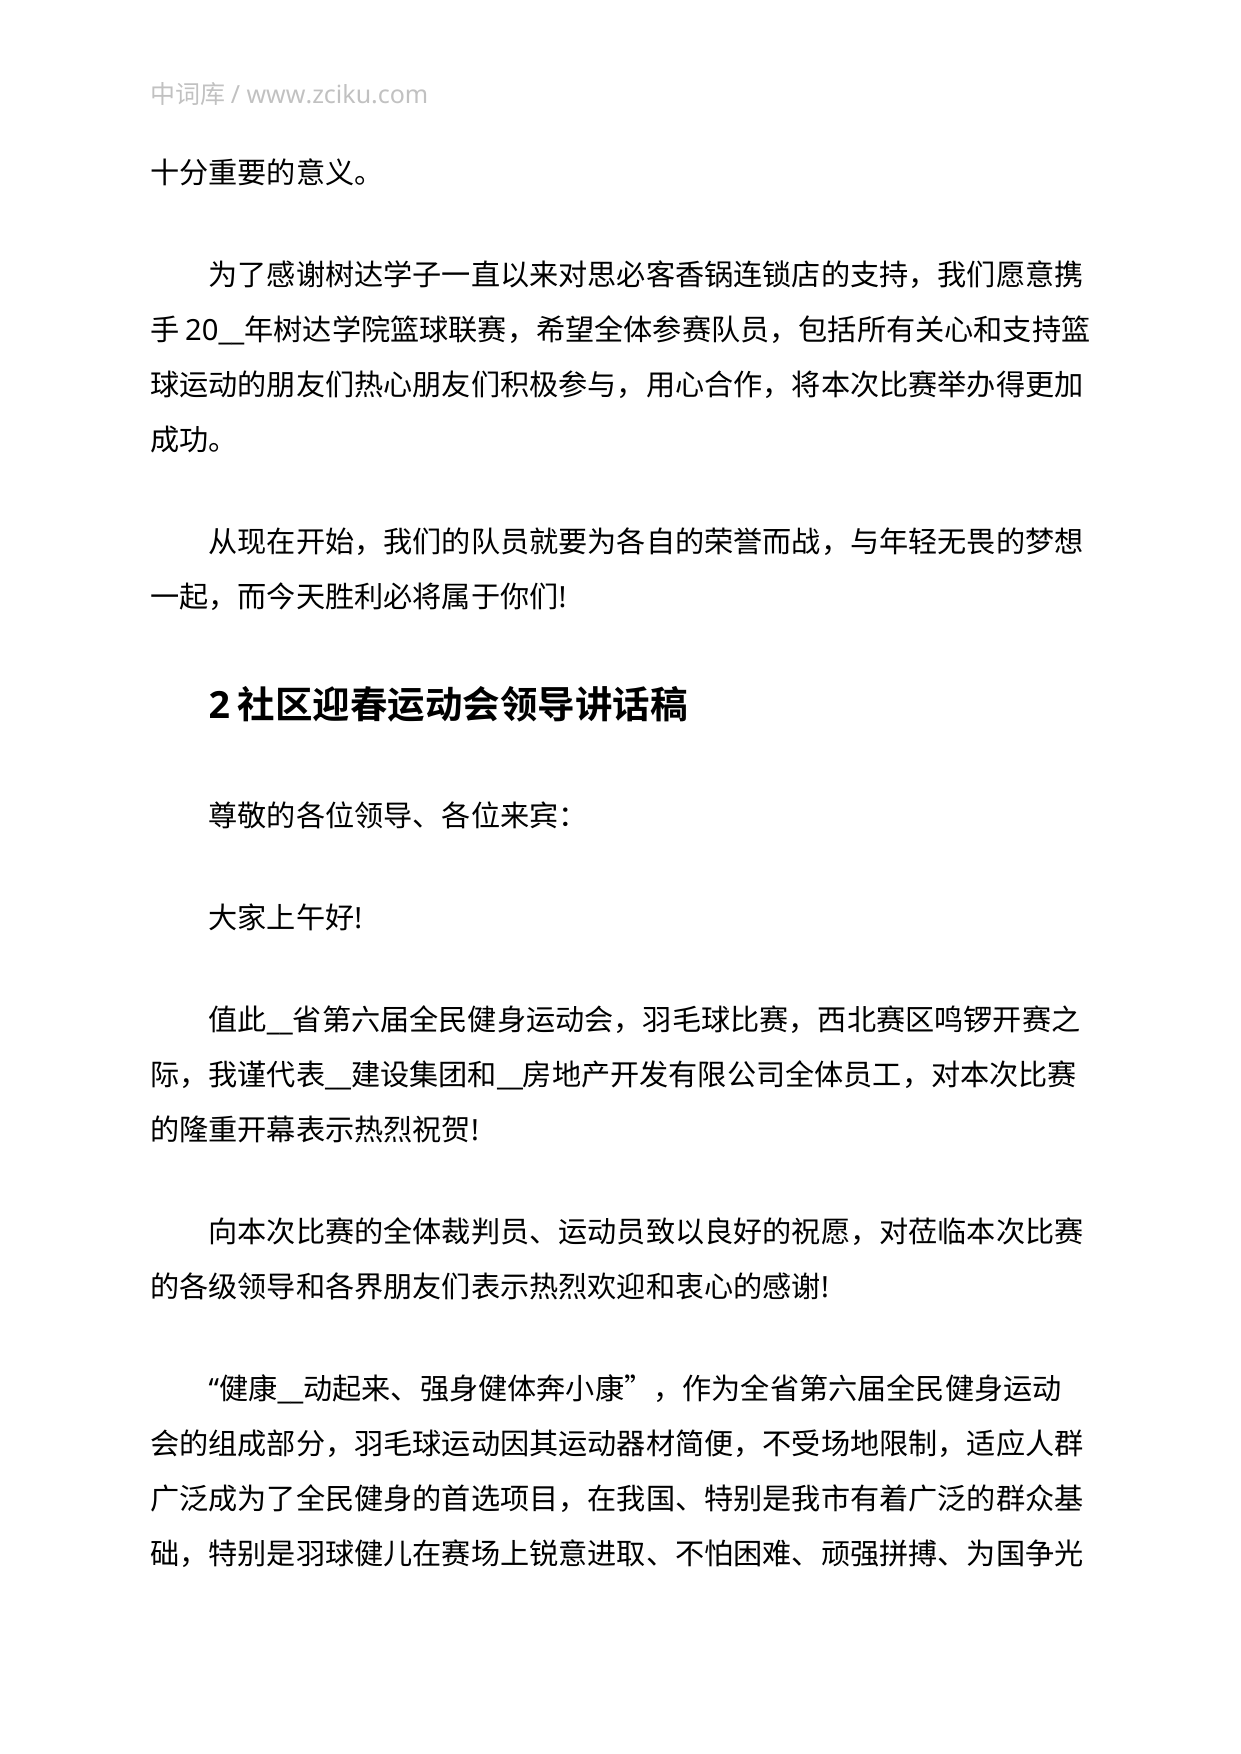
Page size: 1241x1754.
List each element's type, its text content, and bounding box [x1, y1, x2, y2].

text 大家上午好! [150, 894, 1090, 937]
text 尊敬的各位领导、各位来宾： [150, 793, 1090, 835]
text 值此__省第六届全民健身运动会，羽毛球比赛，西北赛区鸣锣开赛之际，我谨代表__建设集团和__房地产开发有限公司全体员工，对本次比赛的隆重开幕表示热烈祝贺! [150, 997, 1090, 1149]
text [150, 1365, 1090, 1572]
text 2社区迎春运动会领导讲话稿 [150, 675, 1090, 730]
text 为了感谢树达学子一直以来对思必客香锅连锁店的支持，我们愿意携手20__年树达学院篮球联赛，希望全体参赛队员，包括所有关心和支持篮球运动的朋友们热心朋友们积极参与，用心合作，将本次比赛举办得更加成功。 [150, 252, 1090, 459]
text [150, 150, 1090, 192]
text 向本次比赛的全体裁判员、运动员致以良好的祝愿，对莅临本次比赛的各级领导和各界朋友们表示热烈欢迎和衷心的感谢! [150, 1208, 1090, 1306]
text 从现在开始，我们的队员就要为各自的荣誉而战，与年轻无畏的梦想一起，而今天胜利必将属于你们! [150, 518, 1090, 616]
